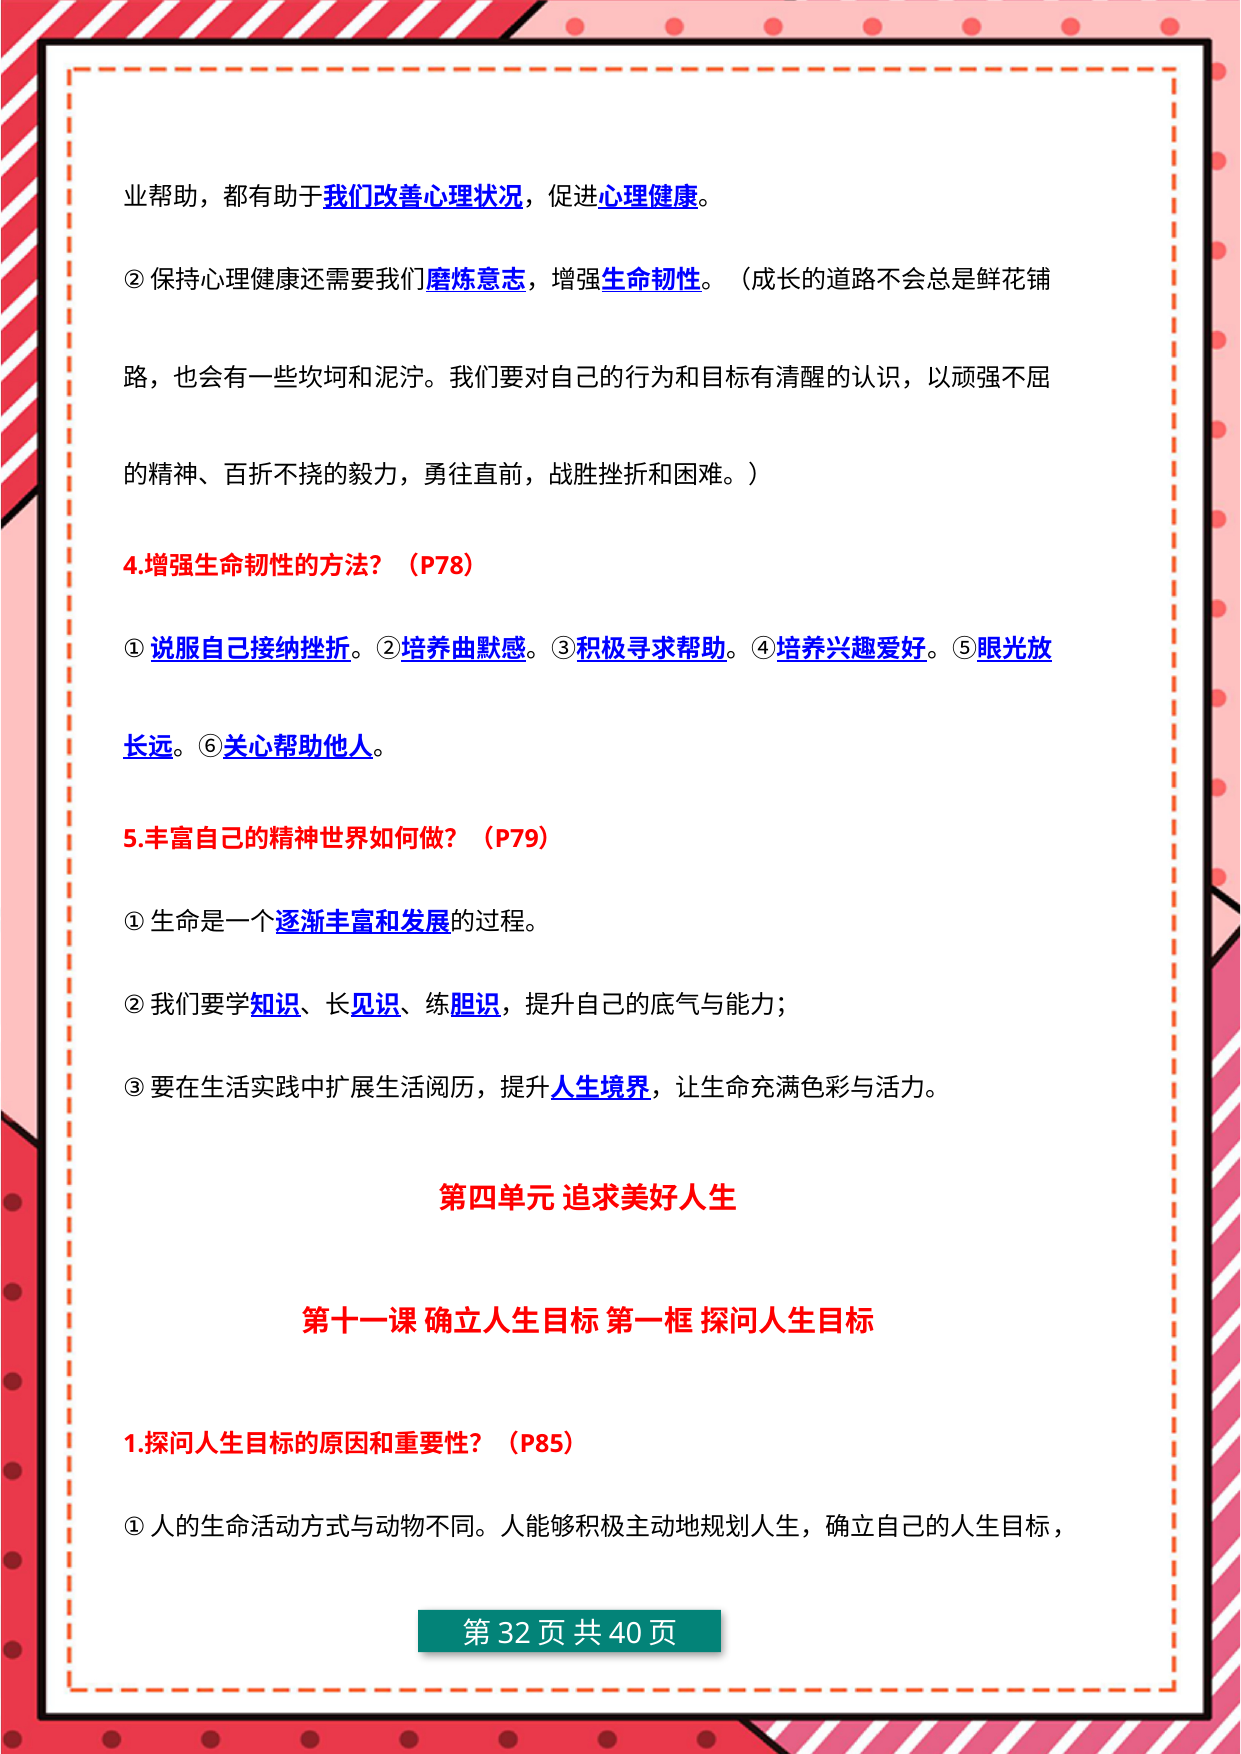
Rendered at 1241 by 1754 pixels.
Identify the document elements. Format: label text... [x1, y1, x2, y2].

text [123, 162, 1053, 227]
text 1.探问人生目标的原因和重要性？（P85） [123, 1409, 1053, 1474]
subtitle 第四单元 追求美好人生 [123, 1163, 1053, 1228]
subtitle 第十一课 确立人生目标 第一框 探问人生目标 [123, 1286, 1053, 1351]
picture [0, 0, 1241, 1754]
text ②我们要学知识、长见识、练胆识，提升自己的底气与能力； [123, 970, 1053, 1035]
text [123, 1492, 1053, 1557]
text ③要在生活实践中扩展生活阅历，提升人生境界，让生命充满色彩与活力。 [123, 1053, 1053, 1118]
text 5.丰富自己的精神世界如何做？（P79） [123, 804, 1053, 869]
text ①说服自己接纳挫折。②培养曲默感。③积极寻求帮助。④培养兴趣爱好。⑤眼光放长远。⑥关心帮助他人。 [123, 614, 1053, 777]
text 4.增强生命韧性的方法？（P78） [123, 531, 1053, 596]
text ②保持心理健康还需要我们磨炼意志，增强生命韧性。（成长的道路不会总是鲜花铺路，也会有一些坎坷和泥泞。我们要对自己的行为和目标有清醒的认识，以顽强不屈的精神、百折不挠的毅力，勇往直前，战胜挫折和困难。） [123, 245, 1053, 505]
text ①生命是一个逐渐丰富和发展的过程。 [123, 887, 1053, 952]
